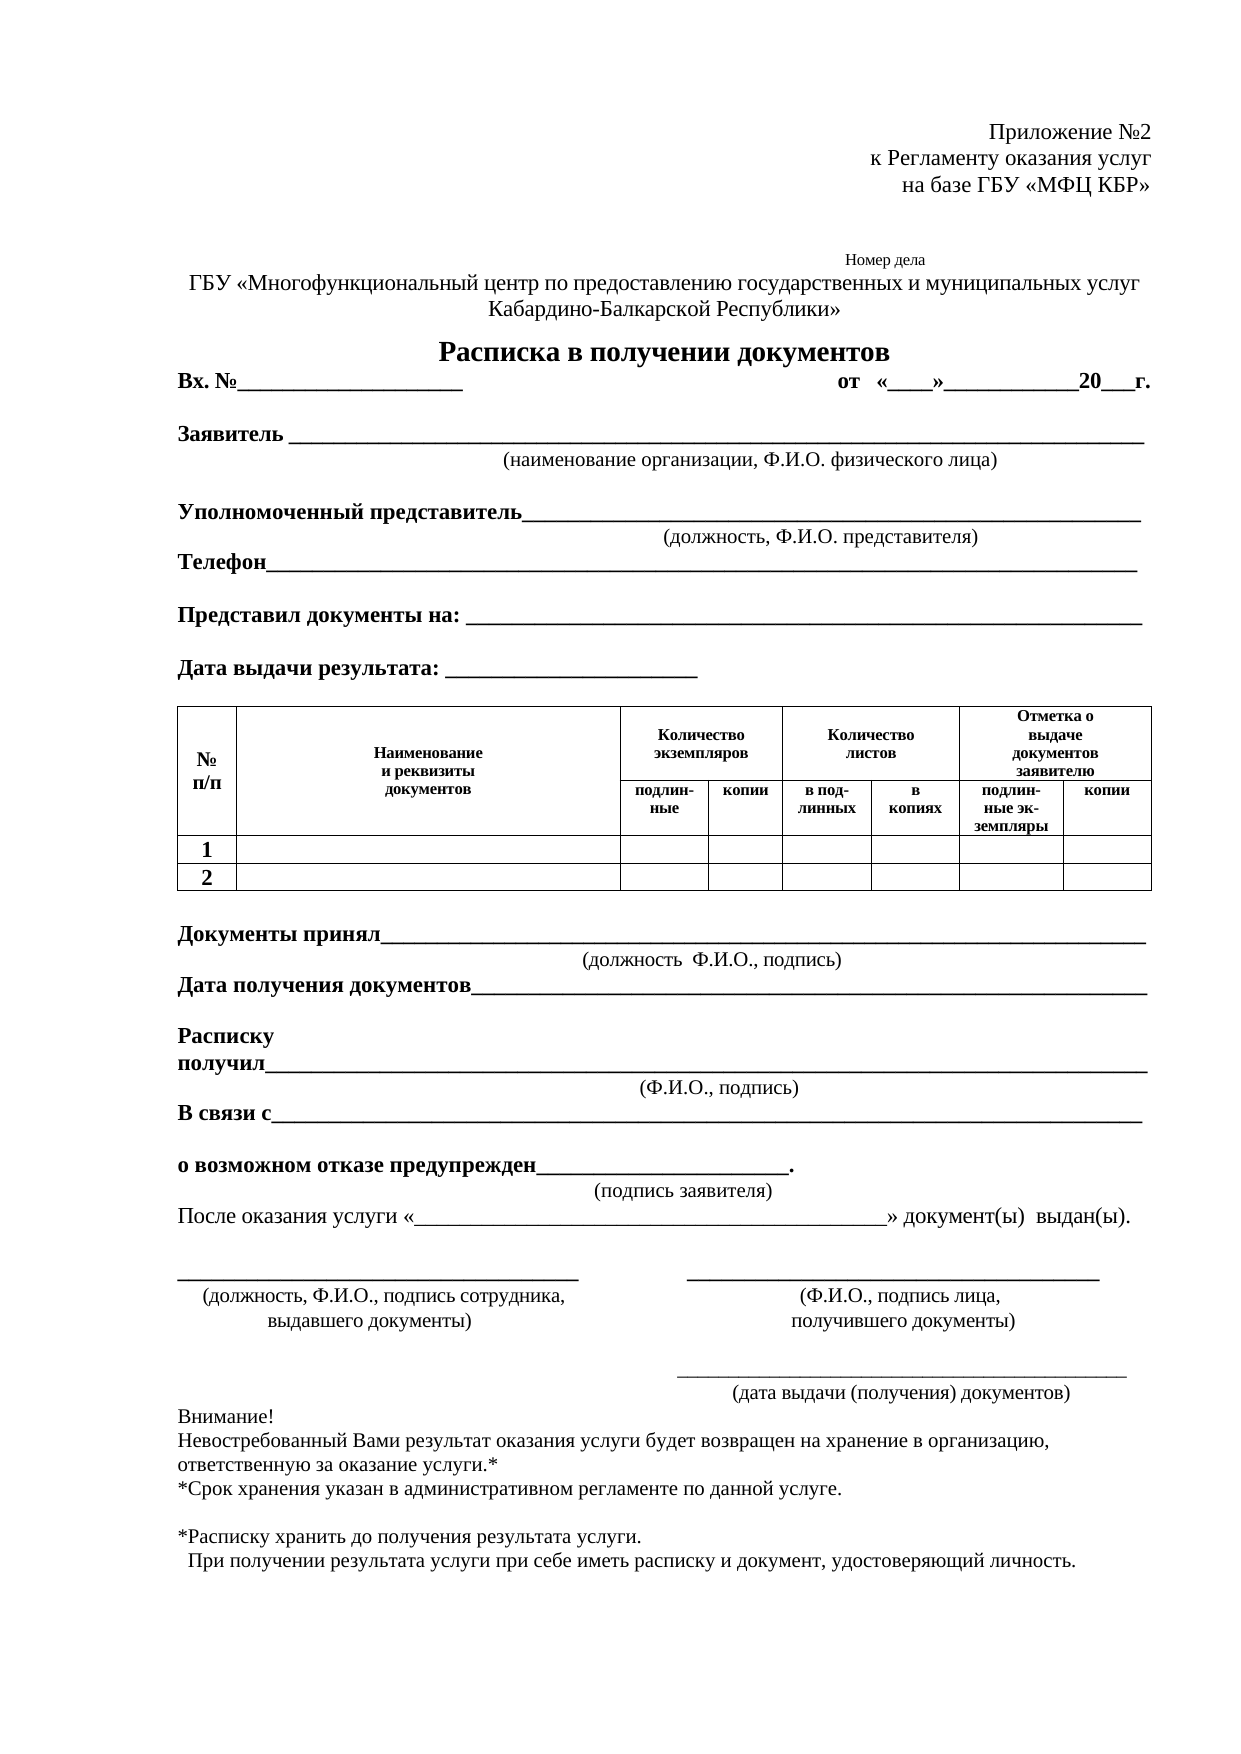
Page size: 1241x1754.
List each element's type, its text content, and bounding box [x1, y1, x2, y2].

table_cell [783, 864, 871, 890]
text Вх. №____________________ от «____»____________20___г. [177, 367, 1152, 394]
table_header № п/п [178, 707, 236, 835]
text Внимание! [177, 1404, 1152, 1428]
text Телефон____________________________________________________________________________ [177, 548, 1152, 574]
text Приложение №2 [177, 118, 1152, 144]
table_cell 1 [178, 836, 236, 863]
text о возможном отказе предупрежден______________________. [177, 1151, 1152, 1177]
table_cell [783, 836, 871, 863]
text Представил документы на: ___________________________________________________________ [177, 601, 1152, 627]
text Дата получения документов___________________________________________________________ [177, 971, 1152, 997]
table_cell [709, 836, 782, 863]
text При получении результата услуги при себе иметь расписку и документ, удостоверяющий личность. [177, 1548, 1152, 1572]
table_cell в копиях [872, 781, 959, 835]
table_cell [960, 864, 1063, 890]
table_cell копии [1064, 781, 1151, 835]
text (должность, Ф.И.О. представителя) [177, 524, 1152, 548]
text на базе ГБУ «МФЦ КБР» [177, 171, 1152, 197]
table_cell [709, 864, 782, 890]
text (наименование организации, Ф.И.О. физического лица) [177, 446, 1152, 471]
text *Расписку хранить до получения результата услуги. [177, 1524, 1152, 1548]
text В связи с____________________________________________________________________________ [177, 1099, 1152, 1126]
text ГБУ «Многофункциональный центр по предоставлению государственных и муниципальных услуг Кабардино-Балкарской Республики» [177, 269, 1152, 322]
table_header Количество листов [783, 707, 959, 780]
text (должность, Ф.И.О., подпись сотрудника, (Ф.И.О., подпись лица, [177, 1283, 1152, 1307]
table_cell [1064, 836, 1151, 863]
text Расписку получил_____________________________________________________________________________ [177, 1022, 1152, 1075]
table_header Отметка о выдаче документов заявителю [960, 707, 1151, 780]
text Дата выдачи результата: ______________________ [177, 653, 1152, 680]
text Невостребованный Вами результат оказания услуги будет возвращен на хранение в организацию, ответственную за оказание услуги.* [177, 1428, 1152, 1476]
text выдавшего документы) получившего документы) [177, 1307, 1152, 1332]
table_cell [237, 836, 620, 863]
text (подпись заявителя) [177, 1177, 1152, 1202]
table_cell копии [709, 781, 782, 835]
table_cell [621, 864, 708, 890]
table_cell [621, 836, 708, 863]
table_cell [960, 836, 1063, 863]
text Уполномоченный представитель______________________________________________________ [177, 498, 1152, 524]
table_cell [872, 864, 959, 890]
text ____________________________________________ [177, 1356, 1152, 1380]
text ___________________________________ ____________________________________ [177, 1257, 1152, 1283]
table_header Наименование и реквизиты документов [237, 707, 620, 835]
text *Срок хранения указан в административном регламенте по данной услуге. [177, 1476, 1152, 1500]
table_cell [237, 864, 620, 890]
text Номер дела [177, 250, 1152, 269]
text После оказания услуги «__________________________________________» документ(ы) выдан(ы). [177, 1202, 1152, 1228]
table_cell [872, 836, 959, 863]
text Расписка в получении документов [177, 334, 1152, 367]
table_cell в под- линных [783, 781, 871, 835]
text (дата выдачи (получения) документов) [177, 1380, 1152, 1404]
text Документы принял____________________________________________________________________ [177, 920, 1152, 946]
text (должность Ф.И.О., подпись) [177, 946, 1152, 971]
table_cell 2 [178, 864, 236, 890]
table_cell подлин- ные [621, 781, 708, 835]
text Заявитель ____________________________________________________________________________ [177, 420, 1152, 446]
text к Регламенту оказания услуг [177, 144, 1152, 171]
table_cell [1064, 864, 1151, 890]
table_cell подлин- ные эк- земпляры [960, 781, 1063, 835]
text (Ф.И.О., подпись) [177, 1075, 1152, 1099]
table_header Количество экземпляров [621, 707, 782, 780]
